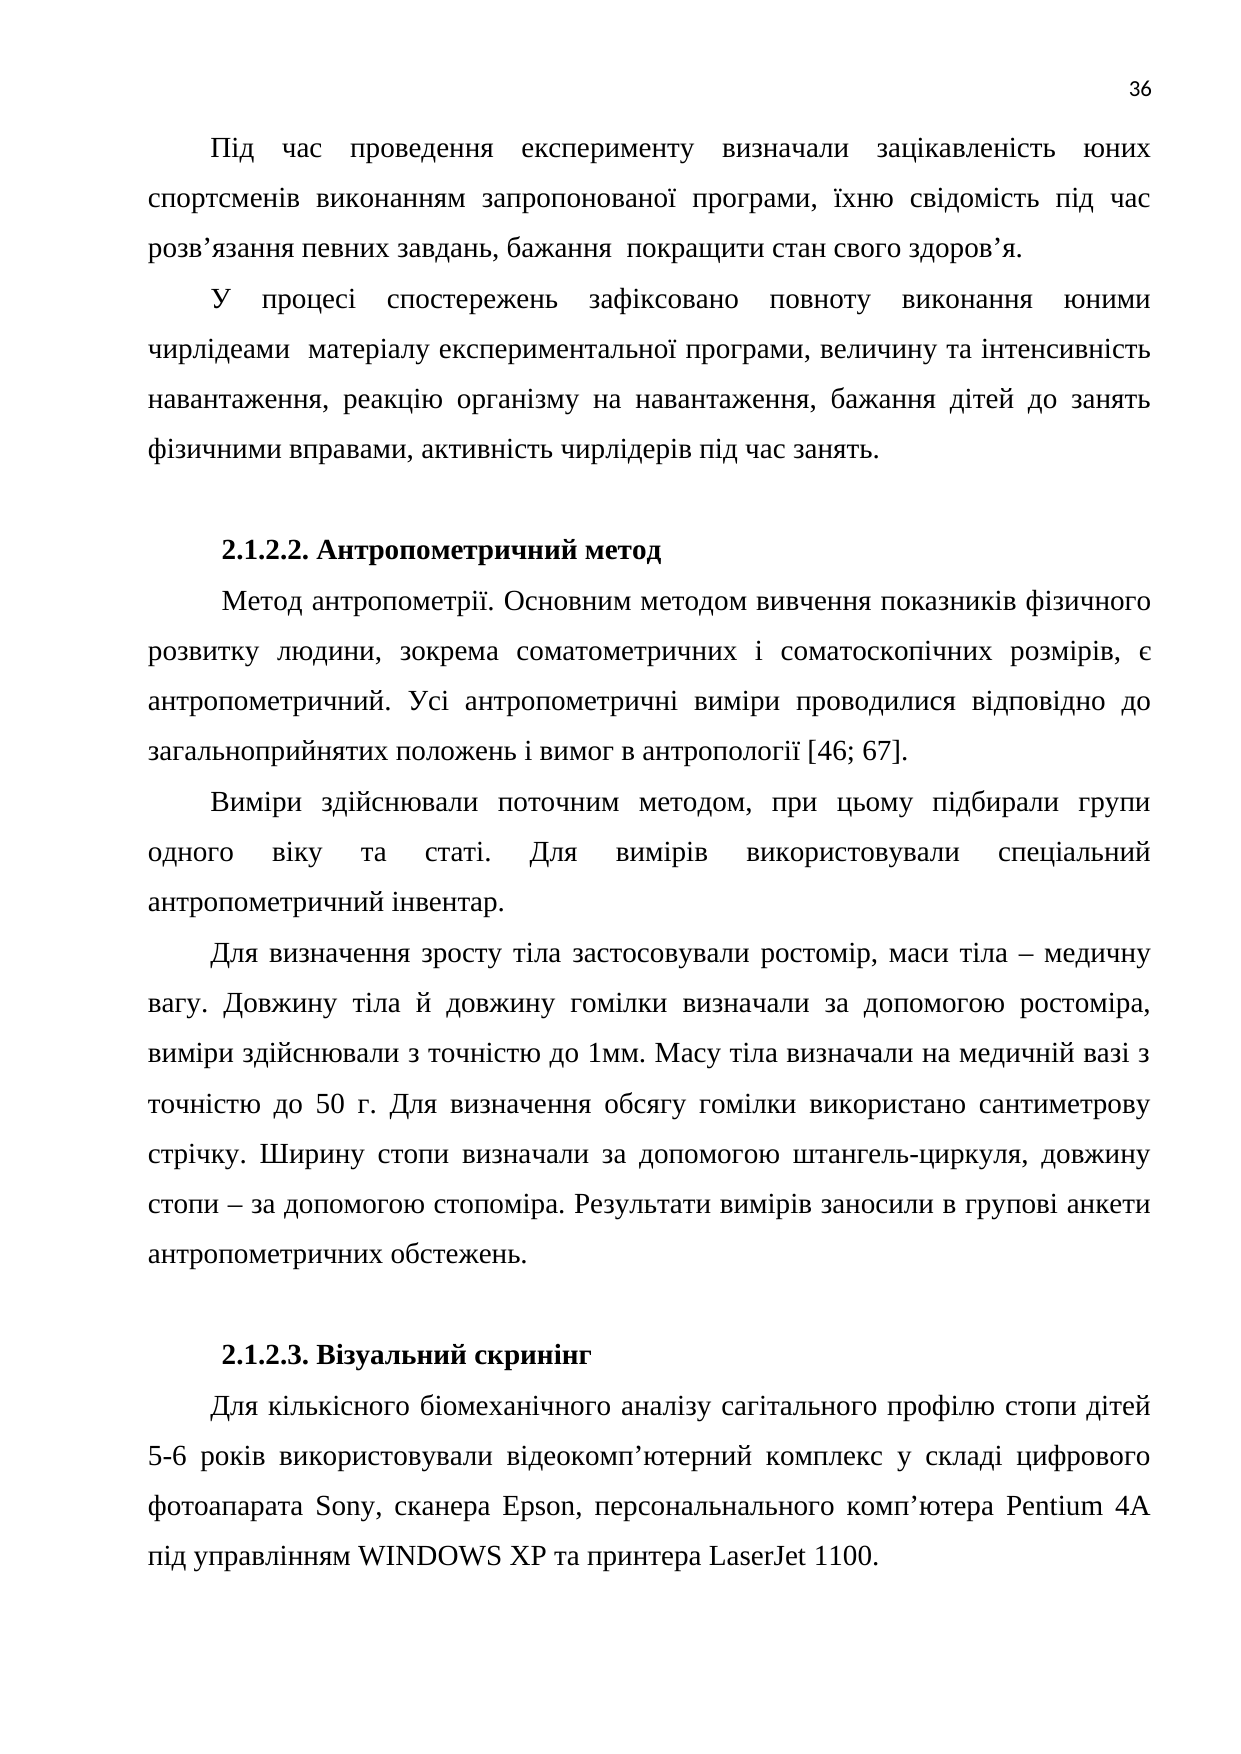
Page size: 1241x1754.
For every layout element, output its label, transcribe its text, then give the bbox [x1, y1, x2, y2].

text Виміри здійснювали поточним методом, при цьому підбирали групи одного віку та статі. Для вимірів використовували спеціальний антропометричний інвентар. [148, 784, 1152, 918]
subtitle 2.1.2.2. Антропометричний метод [148, 532, 1152, 566]
text Під час проведення експерименту визначали зацікавленість юних спортсменів виконанням запропонованої програми, їхню свідомість під час розв’язання певних завдань, бажання покращити стан свого здоров’я. [148, 130, 1152, 264]
text Метод антропометрії. Основним методом вивчення показників фізичного розвитку людини, зокрема соматометричних і соматоскопічних розмірів, є антропометричний. Усі антропометричні виміри проводилися відповідно до загальноприйнятих положень і вимог в антропології [46; 67]. [148, 583, 1152, 767]
text Для визначення зросту тіла застосовували ростомір, маси тіла – медичну вагу. Довжину тіла й довжину гомілки визначали за допомогою ростоміра, виміри здійснювали з точністю до 1мм. Масу тіла визначали на медичній вазі з точністю до . Для визначення обсягу гомілки використано сантиметрову стрічку. Ширину стопи визначали за допомогою штангель-циркуля, довжину стопи – за допомогою стопоміра. Результати вимірів заносили в групові анкети антропометричних обстежень. [148, 935, 1152, 1270]
subtitle 2.1.2.3. Візуальний скринінг [148, 1337, 1152, 1371]
text У процесі спостережень зафіксовано повноту виконання юними чирлідеами матеріалу експериментальної програми, величину та інтенсивність навантаження, реакцію організму на навантаження, бажання дітей до занять фізичними вправами, активність чирлідерів під час занять. [148, 281, 1152, 465]
text Для кількісного біомеханічного аналізу сагітального профілю стопи дітей 5-6 років використовували відеокомп’ютерний комплекс у складі цифрового фотоапарата Sony, сканера Еpson, персональнального комп’ютера Pentium 4А під управлінням WINDOWS ХР та принтера LaserJet 1100. [148, 1388, 1152, 1572]
